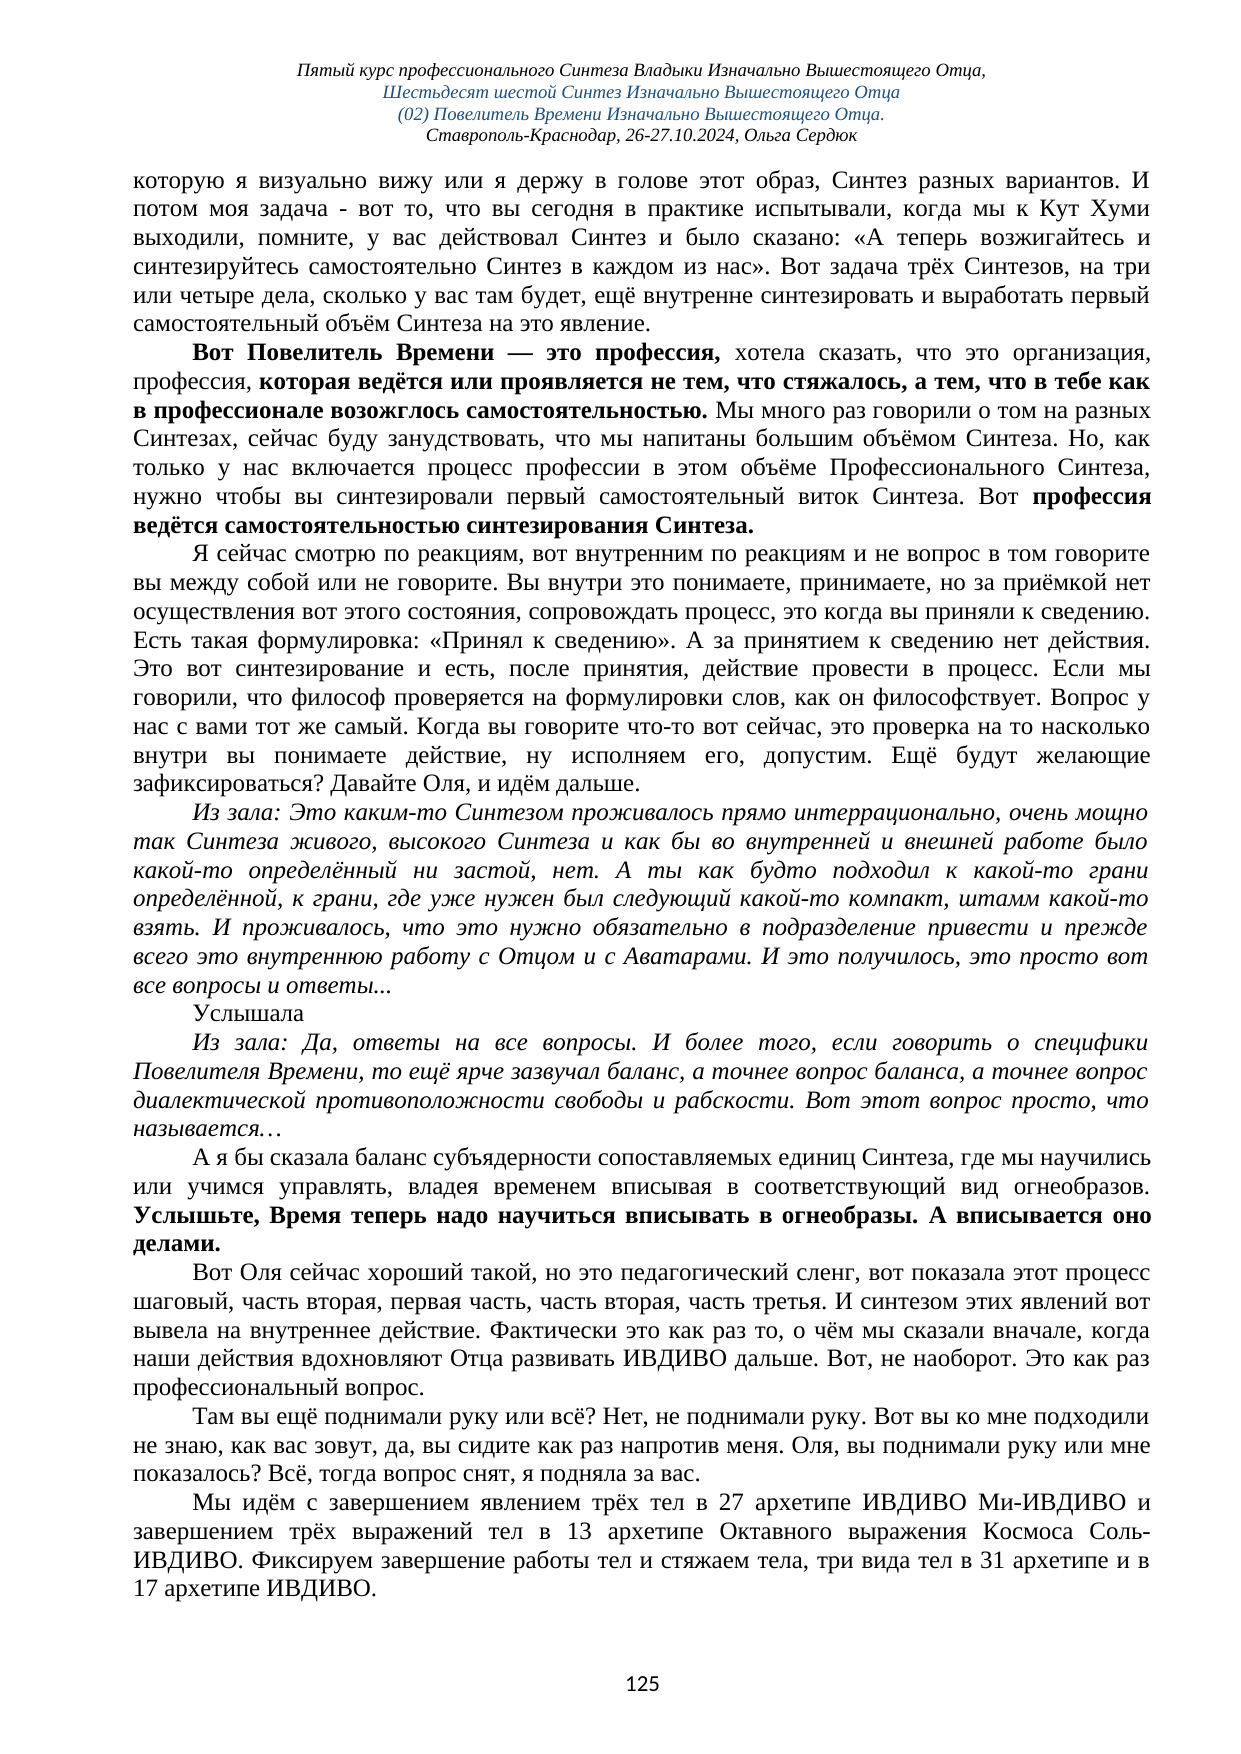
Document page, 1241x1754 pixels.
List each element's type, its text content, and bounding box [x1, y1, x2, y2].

text Вот Повелитель Времени — это профессия, хотела сказать, что это организация, профессия, которая ведётся или проявляется не тем, что стяжалось, а тем, что в тебе как в профессионале возожглось самостоятельностью. Мы много раз говорили о том на разных Синтезах, сейчас буду занудствовать, что мы напитаны большим объёмом Синтеза. Но, как только у нас включается процесс профессии в этом объёме Профессионального Синтеза, нужно чтобы вы синтезировали первый самостоятельный виток Синтеза. Вот профессия ведётся самостоятельностью синтезирования Синтеза. [133, 337, 1152, 538]
text Из зала: Да, ответы на все вопросы. И более того, если говорить о специфики Повелителя Времени, то ещё ярче зазвучал баланс, а точнее вопрос баланса, а точнее вопрос диалектической противоположности свободы и рабскости. Вот этот вопрос просто, что называется… [133, 1027, 1152, 1142]
text Из зала: Это каким-то Синтезом проживалось прямо интеррационально, очень мощно так Синтеза живого, высокого Синтеза и как бы во внутренней и внешней работе было какой-то определённый ни застой, нет. А ты как будто подходил к какой-то грани определённой, к грани, где уже нужен был следующий какой-то компакт, штамм какой-то взять. И проживалось, что это нужно обязательно в подразделение привести и прежде всего это внутреннюю работу с Отцом и с Аватарами. И это получилось, это просто вот все вопросы и ответы... [133, 797, 1152, 998]
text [133, 165, 1152, 337]
text Я сейчас смотрю по реакциям, вот внутренним по реакциям и не вопрос в том говорите вы между собой или не говорите. Вы внутри это понимаете, принимаете, но за приёмкой нет осуществления вот этого состояния, сопровождать процесс, это когда вы приняли к сведению. Есть такая формулировка: «Принял к сведению». А за принятием к сведению нет действия. Это вот синтезирование и есть, после принятия, действие провести в процесс. Если мы говорили, что философ проверяется на формулировки слов, как он философствует. Вопрос у нас с вами тот же самый. Когда вы говорите что-то вот сейчас, это проверка на то насколько внутри вы понимаете действие, ну исполняем его, допустим. Ещё будут желающие зафиксироваться? Давайте Оля, и идём дальше. [133, 538, 1152, 797]
text Мы идём с завершением явлением трёх тел в 27 архетипе ИВДИВО Ми-ИВДИВО и завершением трёх выражений тел в 13 архетипе Октавного выражения Космоса Соль- ИВДИВО. Фиксируем завершение работы тел и стяжаем тела, три вида тел в 31 архетипе и в 17 архетипе ИВДИВО. [133, 1487, 1152, 1602]
text Услышала [133, 998, 1152, 1027]
text Вот Оля сейчас хороший такой, но это педагогический сленг, вот показала этот процесс шаговый, часть вторая, первая часть, часть вторая, часть третья. И синтезом этих явлений вот вывела на внутреннее действие. Фактически это как раз то, о чём мы сказали вначале, когда наши действия вдохновляют Отца развивать ИВДИВО дальше. Вот, не наоборот. Это как раз профессиональный вопрос. [133, 1257, 1152, 1401]
text А я бы сказала баланс субъядерности сопоставляемых единиц Синтеза, где мы научились или учимся управлять, владея временем вписывая в соответствующий вид огнеобразов. Услышьте, Время теперь надо научиться вписывать в огнеобразы. А вписывается оно делами. [133, 1142, 1152, 1257]
text Там вы ещё поднимали руку или всё? Нет, не поднимали руку. Вот вы ко мне подходили не знаю, как вас зовут, да, вы сидите как раз напротив меня. Оля, вы поднимали руку или мне показалось? Всё, тогда вопрос снят, я подняла за вас. [133, 1401, 1152, 1487]
